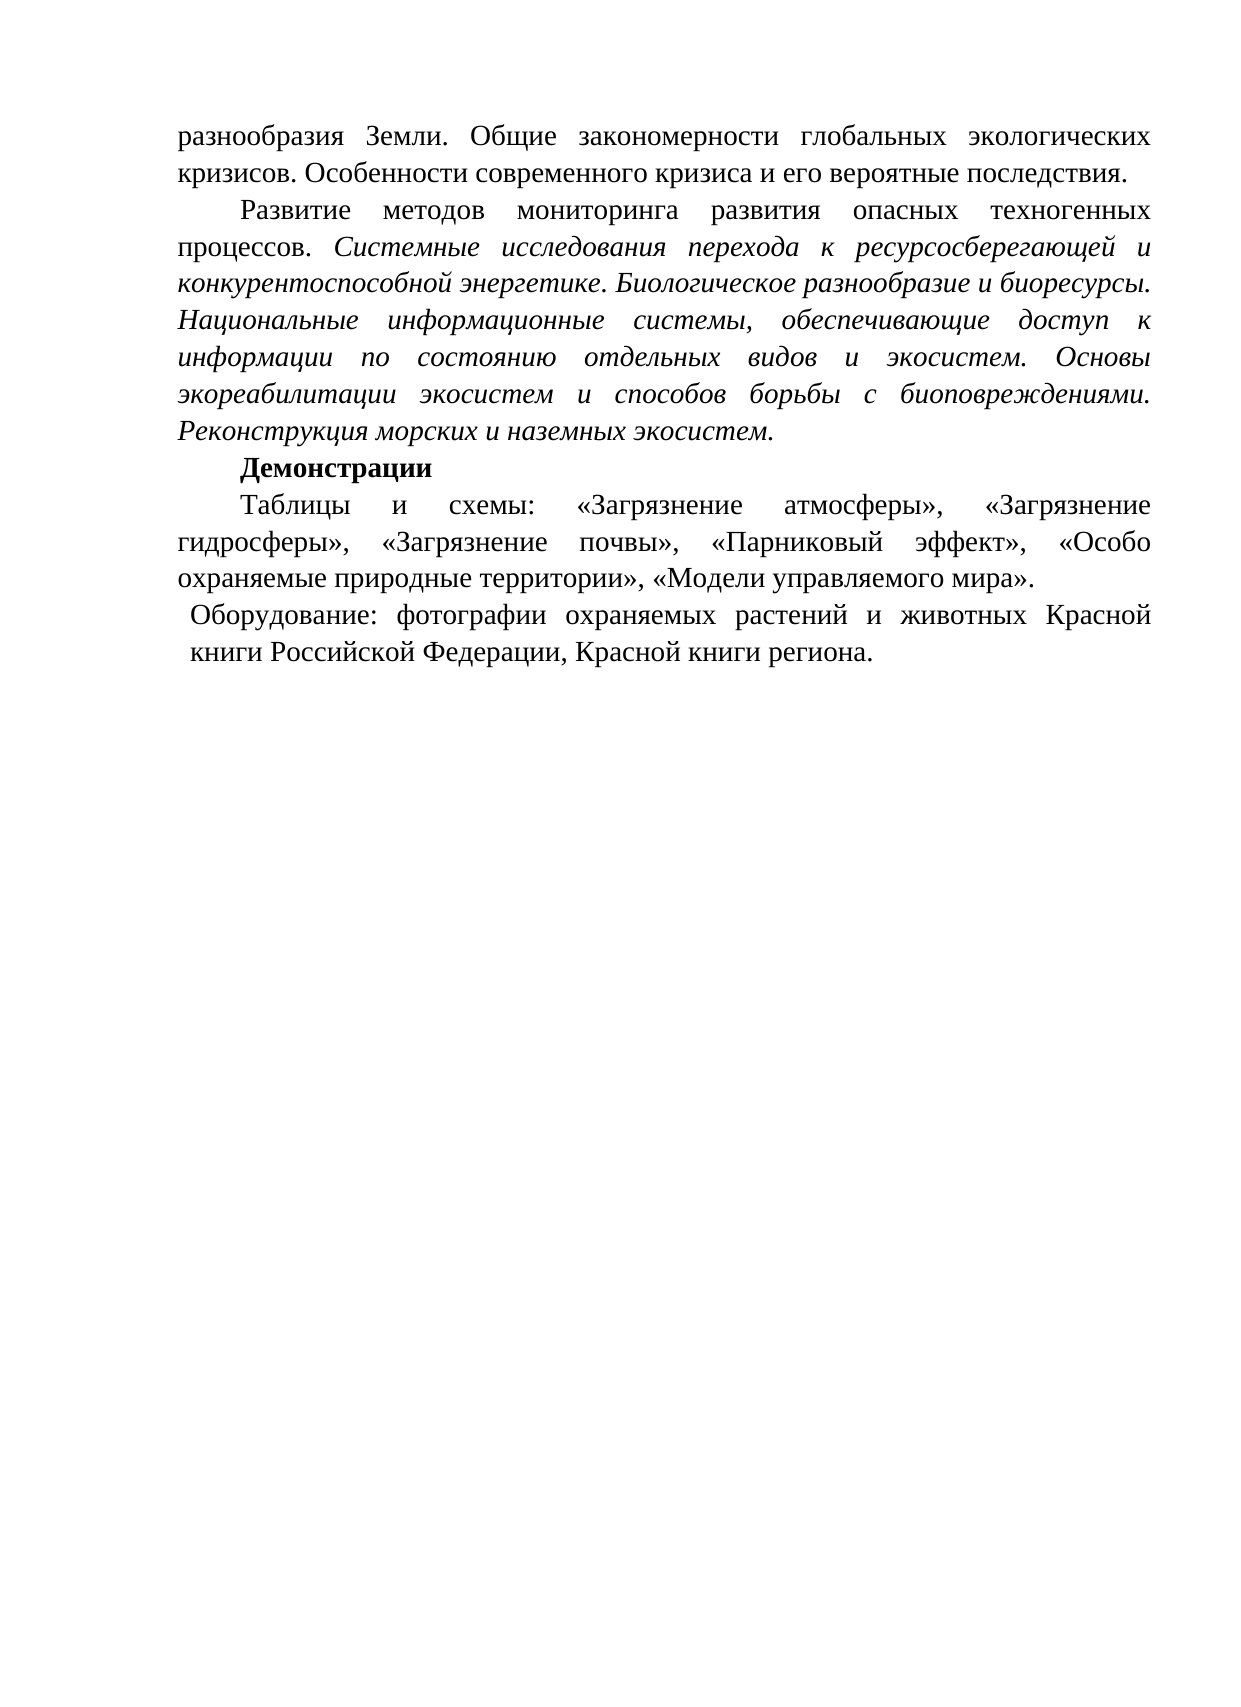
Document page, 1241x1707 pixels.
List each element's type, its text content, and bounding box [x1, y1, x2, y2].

text Таблицы и схемы: «Загрязнение атмосферы», «Загрязнение гидросферы», «Загрязнение почвы», «Парниковый эффект», «Особо охраняемые природные территории», «Модели управляемого мира». [177, 487, 1152, 594]
text Демонстрации [177, 450, 1152, 483]
text Оборудование: фотографии охраняемых растений и животных Красной книги Российской Федерации, Красной книги региона. [190, 597, 1152, 668]
text Развитие методов мониторинга развития опасных техногенных процессов. Системные исследования перехода к ресурсосберегающей и конкурентоспособной энергетике. Биологическое разнообразие и биоресурсы. Национальные информационные системы, обеспечивающие доступ к информации по состоянию отдельных видов и экосистем. Основы экореабилитации экосистем и способов борьбы с биоповреждениями. Реконструкция морских и наземных экосистем. [177, 192, 1152, 447]
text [177, 118, 1152, 188]
